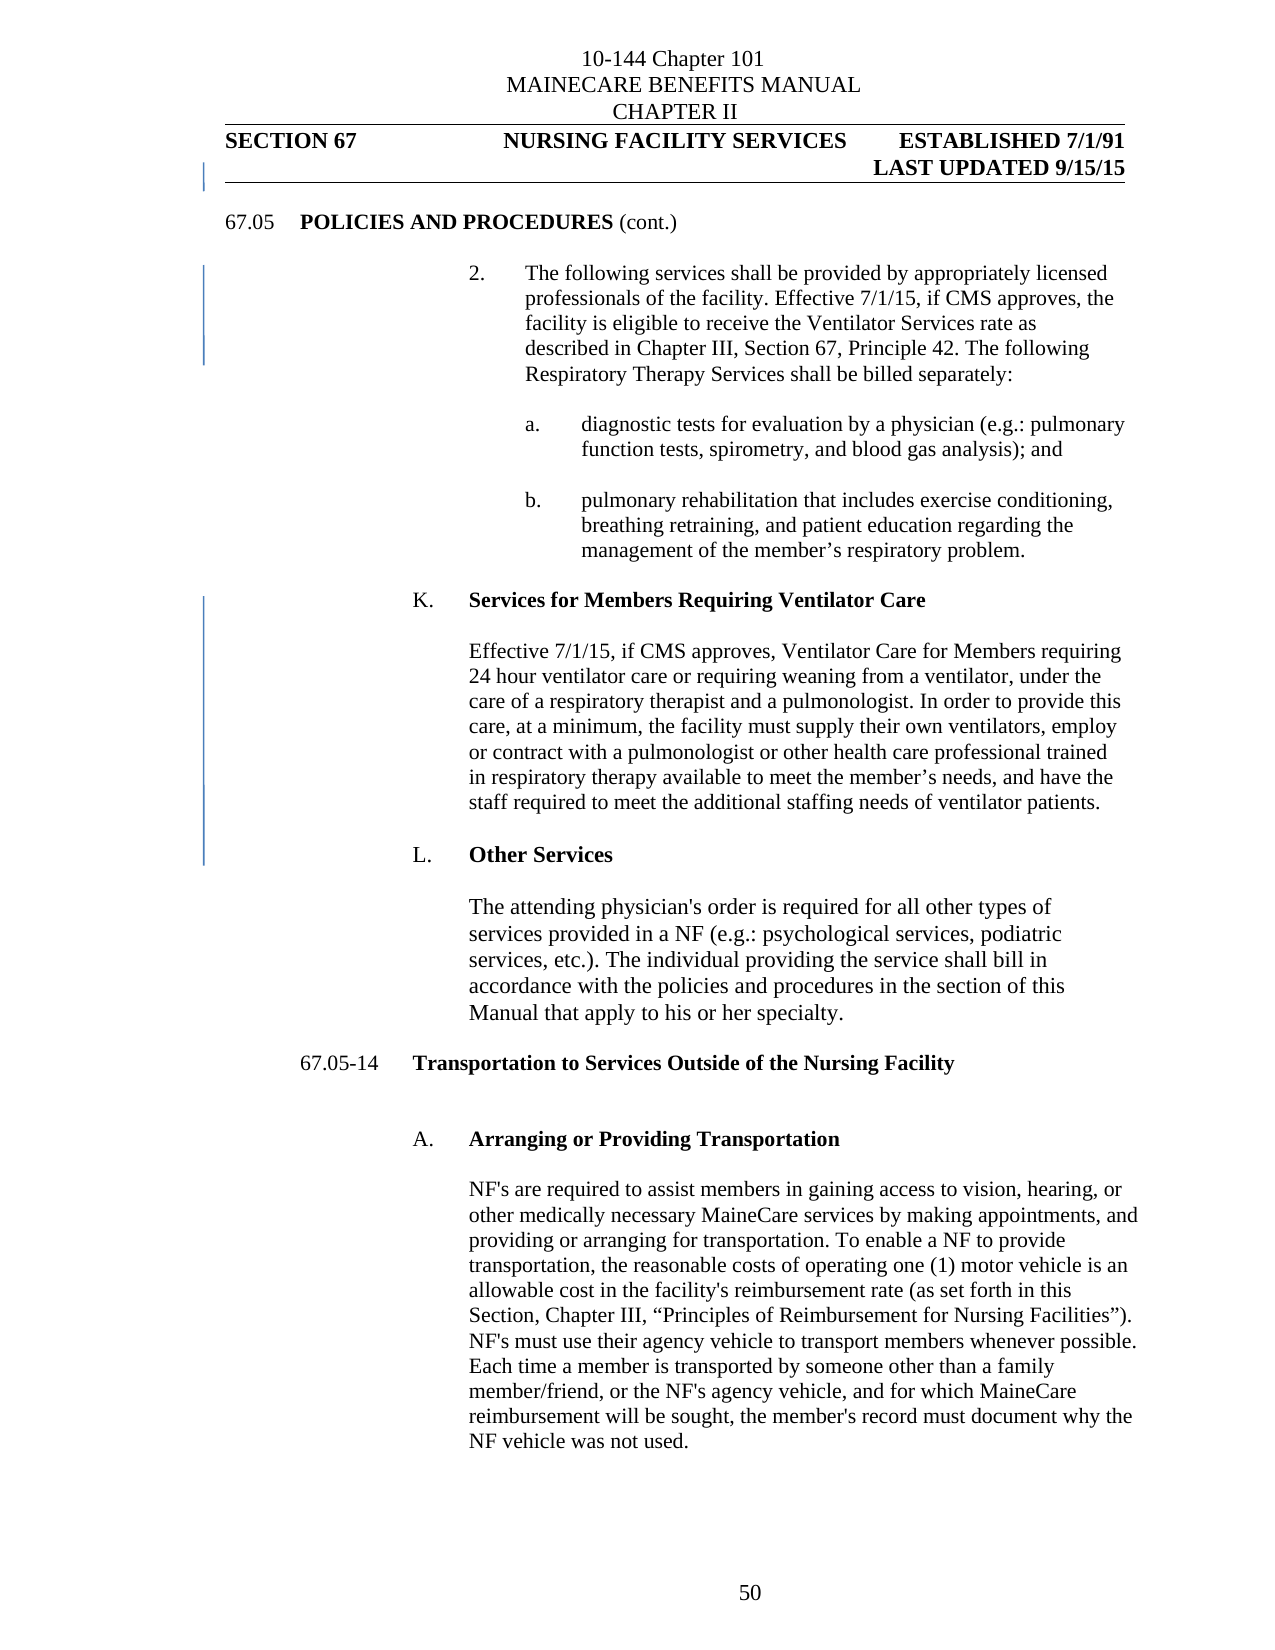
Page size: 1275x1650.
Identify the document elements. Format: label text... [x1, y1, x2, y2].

text Effective 7/1/15, if CMS approves, Ventilator Care for Members requiring 24 hour ventilator care or requiring weaning from a ventilator, under the care of a respiratory therapist and a pulmonologist. In order to provide this care, at a minimum, the facility must supply their own ventilators, employ or contract with a pulmonologist or other health care professional trained in respiratory therapy available to meet the member’s needs, and have the staff required to meet the additional staffing needs of ventilator patients. [469, 638, 1125, 814]
text 67.05 POLICIES AND PROCEDURES (cont.) [225, 209, 1125, 234]
text 67.05-14 Transportation to Services Outside of the Nursing Facility [300, 1050, 1125, 1076]
text A. Arranging or Providing Transportation [412, 1126, 1125, 1151]
text The attending physician's order is required for all other types of services provided in a NF (e.g.: psychological services, podiatric services, etc.). The individual providing the service shall bill in accordance with the policies and procedures in the section of this Manual that apply to his or her specialty. [469, 893, 1125, 1025]
text b. pulmonary rehabilitation that includes exercise conditioning, breathing retraining, and patient education regarding the management of the member’s respiratory problem. [150, 487, 1144, 562]
text K. Services for Members Requiring Ventilator Care [412, 587, 1144, 613]
text 2. The following services shall be provided by appropriately licensed professionals of the facility. Effective 7/1/15, if CMS approves, the facility is eligible to receive the Ventilator Services rate as described in Chapter III, Section 67, Principle 42. The following Respiratory Therapy Services shall be billed separately: [150, 260, 1125, 386]
text a. diagnostic tests for evaluation by a physician (e.g.: pulmonary function tests, spirometry, and blood gas analysis); and [525, 411, 1153, 461]
text NF's are required to assist members in gaining access to vision, hearing, or other medically necessary MaineCare services by making appointments, and providing or arranging for transportation. To enable a NF to provide transportation, the reasonable costs of operating one (1) motor vehicle is an allowable cost in the facility's reimbursement rate (as set forth in this Section, Chapter III, “Principles of Reimbursement for Nursing Facilities”). NF's must use their agency vehicle to transport members whenever possible. Each time a member is transported by someone other than a family member/friend, or the NF's agency vehicle, and for which MaineCare reimbursement will be sought, the member's record must document why the NF vehicle was not used. [469, 1176, 1144, 1454]
text L. Other Services [412, 841, 1125, 867]
